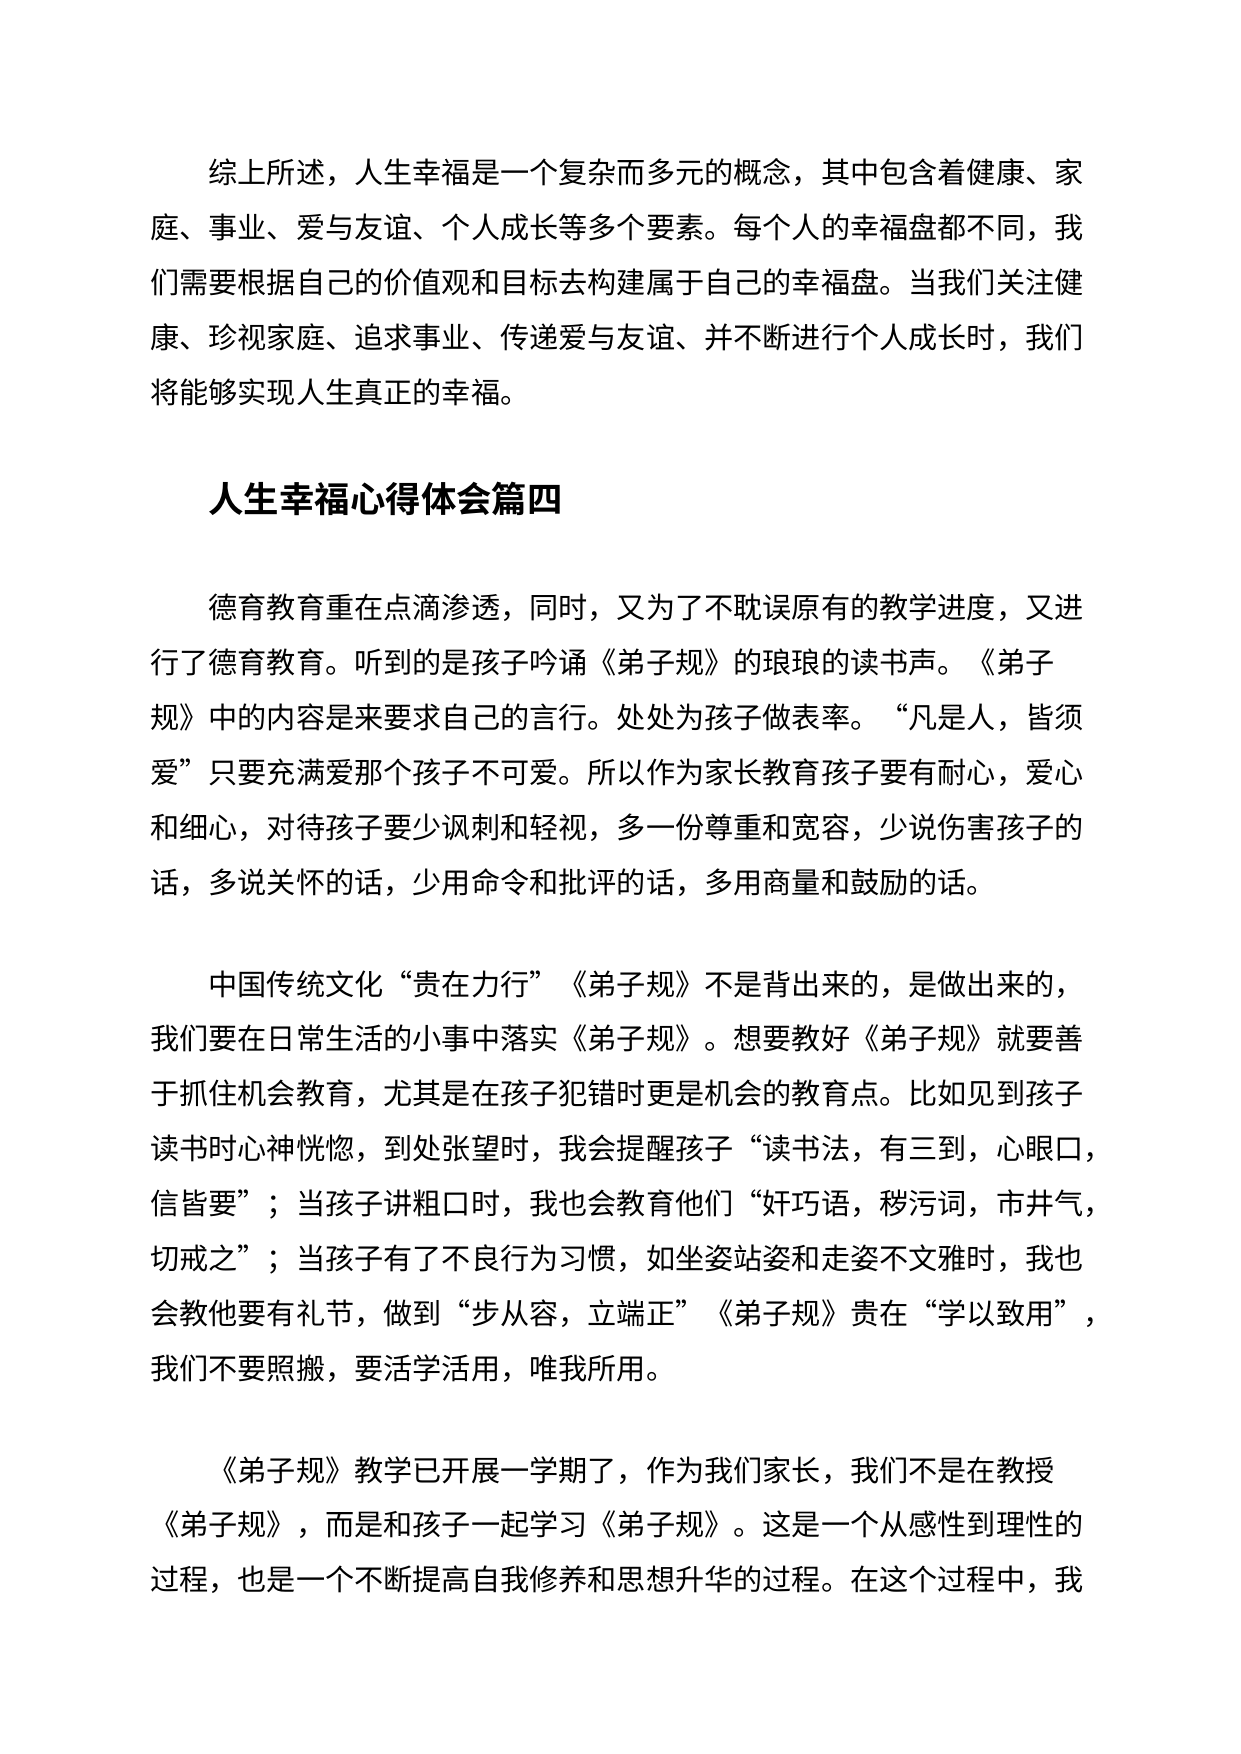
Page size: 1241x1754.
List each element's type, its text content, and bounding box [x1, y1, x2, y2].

text 中国传统文化“贵在力行”《弟子规》不是背出来的，是做出来的，我们要在日常生活的小事中落实《弟子规》。想要教好《弟子规》就要善于抓住机会教育，尤其是在孩子犯错时更是机会的教育点。比如见到孩子读书时心神恍惚，到处张望时，我会提醒孩子“读书法，有三到，心眼口，信皆要”；当孩子讲粗口时，我也会教育他们“奸巧语，秽污词，市井气，切戒之”；当孩子有了不良行为习惯，如坐姿站姿和走姿不文雅时，我也会教他要有礼节，做到“步从容，立端正”《弟子规》贵在“学以致用”，我们不要照搬，要活学活用，唯我所用。 [150, 961, 1090, 1388]
text 综上所述，人生幸福是一个复杂而多元的概念，其中包含着健康、家庭、事业、爱与友谊、个人成长等多个要素。每个人的幸福盘都不同，我们需要根据自己的价值观和目标去构建属于自己的幸福盘。当我们关注健康、珍视家庭、追求事业、传递爱与友谊、并不断进行个人成长时，我们将能够实现人生真正的幸福。 [150, 150, 1090, 412]
text 德育教育重在点滴渗透，同时，又为了不耽误原有的教学进度，又进行了德育教育。听到的是孩子吟诵《弟子规》的琅琅的读书声。《弟子规》中的内容是来要求自己的言行。处处为孩子做表率。“凡是人，皆须爱”只要充满爱那个孩子不可爱。所以作为家长教育孩子要有耐心，爱心和细心，对待孩子要少讽刺和轻视，多一份尊重和宽容，少说伤害孩子的话，多说关怀的话，少用命令和批评的话，多用商量和鼓励的话。 [150, 585, 1090, 902]
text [150, 1447, 1090, 1599]
text 人生幸福心得体会篇四 [150, 471, 1090, 523]
